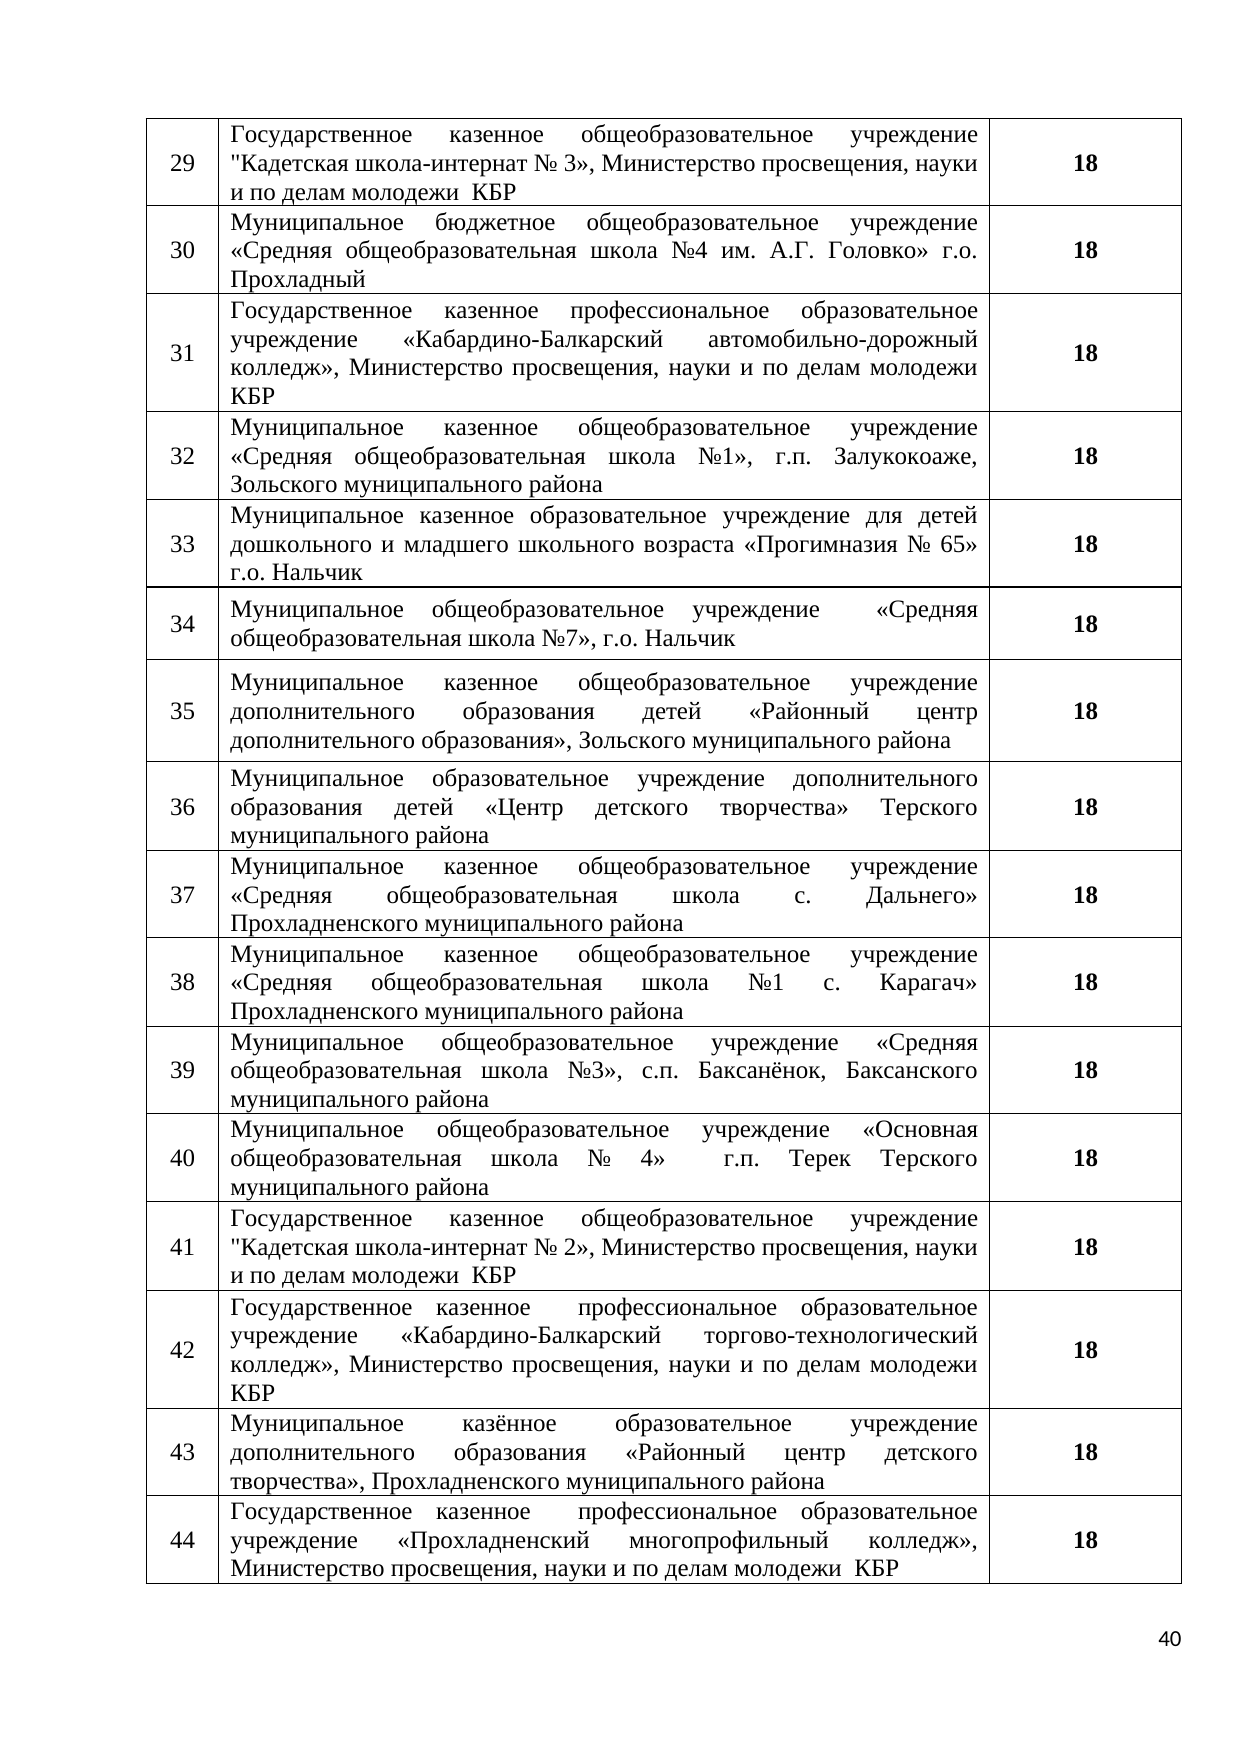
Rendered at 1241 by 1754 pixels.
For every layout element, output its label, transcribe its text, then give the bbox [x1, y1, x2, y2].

table_cell Муниципальное общеобразовательное учреждение «Средняя общеобразовательная школа №7», г.о. Нальчик [219, 588, 989, 659]
table_cell 41 [147, 1202, 218, 1290]
table_cell Муниципальное общеобразовательное учреждение «Средняя общеобразовательная школа №3», с.п. Баксанёнок, Баксанского муниципального района [219, 1027, 989, 1113]
table_cell 18 [990, 1496, 1181, 1582]
table_cell 33 [147, 500, 218, 586]
table_cell 32 [147, 412, 218, 499]
table_cell 44 [147, 1496, 218, 1582]
table_cell 39 [147, 1027, 218, 1113]
table_cell 18 [990, 1409, 1181, 1495]
table_cell Государственное казенное профессиональное образовательное учреждение «Кабардино-Балкарский автомобильно-дорожный колледж», Министерство просвещения, науки и по делам молодежи КБР [219, 294, 989, 411]
table_cell 42 [147, 1291, 218, 1407]
table_cell Государственное казенное профессиональное образовательное учреждение «Прохладненский многопрофильный колледж», Министерство просвещения, науки и по делам молодежи КБР [219, 1496, 989, 1582]
table_cell Муниципальное казенное общеобразовательное учреждение дополнительного образования детей «Районный центр дополнительного образования», Зольского муниципального района [219, 660, 989, 761]
table_cell 18 [990, 851, 1181, 937]
table_cell 18 [990, 206, 1181, 293]
table_cell 35 [147, 660, 218, 761]
table_cell 18 [990, 1291, 1181, 1407]
table_cell 43 [147, 1409, 218, 1495]
table_cell 38 [147, 938, 218, 1026]
table_cell Государственное казенное профессиональное образовательное учреждение «Кабардино-Балкарский торгово-технологический колледж», Министерство просвещения, науки и по делам молодежи КБР [219, 1291, 989, 1407]
table_cell 18 [990, 500, 1181, 586]
table_cell 34 [147, 588, 218, 659]
table_cell Муниципальное казенное общеобразовательное учреждение «Средняя общеобразовательная школа №1», г.п. Залукокоаже, Зольского муниципального района [219, 412, 989, 499]
table_cell Муниципальное образовательное учреждение дополнительного образования детей «Центр детского творчества» Терского муниципального района [219, 762, 989, 850]
table_cell 36 [147, 762, 218, 850]
table_cell 37 [147, 851, 218, 937]
table_cell 30 [147, 206, 218, 293]
table_cell 18 [990, 762, 1181, 850]
table_cell 40 [147, 1114, 218, 1201]
table_cell 18 [990, 412, 1181, 499]
table_cell 29 [147, 119, 218, 205]
table_cell Муниципальное казенное образовательное учреждение для детей дошкольного и младшего школьного возраста «Прогимназия № 65» г.о. Нальчик [219, 500, 989, 586]
table_cell 18 [990, 588, 1181, 659]
table_cell 18 [990, 938, 1181, 1026]
table_cell 18 [990, 119, 1181, 205]
table_cell 18 [990, 1027, 1181, 1113]
table_cell Муниципальное казённое образовательное учреждение дополнительного образования «Районный центр детского творчества», Прохладненского муниципального района [219, 1409, 989, 1495]
table_cell 18 [990, 1202, 1181, 1290]
table_cell Муниципальное казенное общеобразовательное учреждение «Средняя общеобразовательная школа с. Дальнего» Прохладненского муниципального района [219, 851, 989, 937]
table_cell 18 [990, 1114, 1181, 1201]
table_cell Государственное казенное общеобразовательное учреждение "Кадетская школа-интернат № 3», Министерство просвещения, науки и по делам молодежи КБР [219, 119, 989, 205]
table_cell 18 [990, 660, 1181, 761]
table_cell Государственное казенное общеобразовательное учреждение "Кадетская школа-интернат № 2», Министерство просвещения, науки и по делам молодежи КБР [219, 1202, 989, 1290]
table_cell Муниципальное бюджетное общеобразовательное учреждение «Средняя общеобразовательная школа №4 им. А.Г. Головко» г.о. Прохладный [219, 206, 989, 293]
table_cell Муниципальное общеобразовательное учреждение «Основная общеобразовательная школа № 4» г.п. Терек Терского муниципального района [219, 1114, 989, 1201]
table_cell Муниципальное казенное общеобразовательное учреждение «Средняя общеобразовательная школа №1 с. Карагач» Прохладненского муниципального района [219, 938, 989, 1026]
table_cell 18 [990, 294, 1181, 411]
table_cell 31 [147, 294, 218, 411]
